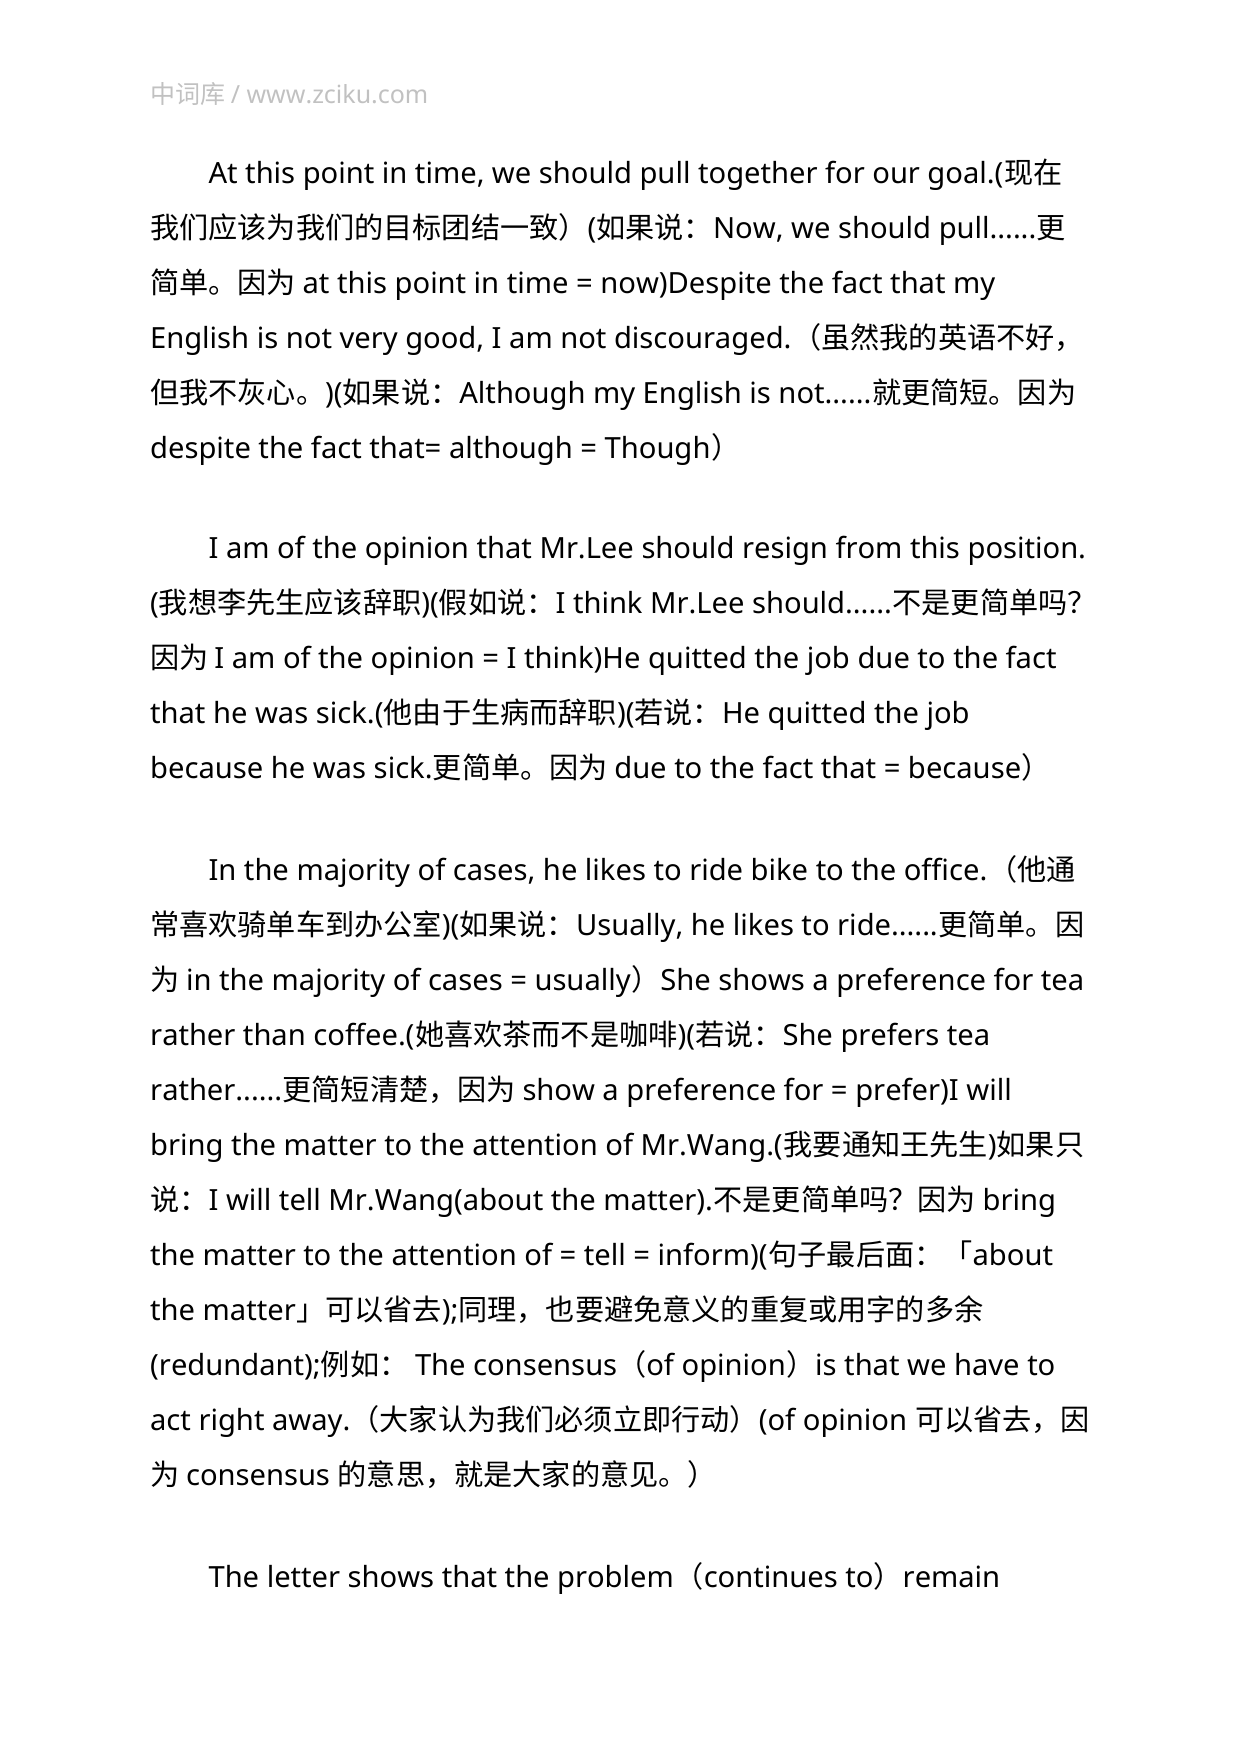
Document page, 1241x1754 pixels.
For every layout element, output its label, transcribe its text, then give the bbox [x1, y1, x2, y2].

text In the majority of cases, he likes to ride bike to the office.（他通常喜欢骑单车到办公室)(如果说：Usually, he likes to ride......更简单。因为 in the majority of cases = usually）She shows a preference for tea rather than coffee.(她喜欢茶而不是咖啡)(若说：She prefers tea rather......更简短清楚，因为 show a preference for = prefer)I will bring the matter to the attention of Mr.Wang.(我要通知王先生)如果只说：I will tell Mr.Wang(about the matter).不是更简单吗？因为 bring the matter to the attention of = tell = inform)(句子最后面：「about the matter」可以省去);同理，也要避免意义的重复或用字的多余(redundant);例如： The consensus（of opinion）is that we have to act right away.（大家认为我们必须立即行动）(of opinion 可以省去，因为 consensus 的意思，就是大家的意见。） [150, 846, 1090, 1494]
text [150, 1553, 1090, 1596]
text At this point in time, we should pull together for our goal.(现在我们应该为我们的目标团结一致）(如果说：Now, we should pull......更简单。因为 at this point in time = now)Despite the fact that my English is not very good, I am not discouraged.（虽然我的英语不好，但我不灰心。)(如果说：Although my English is not......就更简短。因为despite the fact that= although = Though） [150, 150, 1090, 467]
text I am of the opinion that Mr.Lee should resign from this position.(我想李先生应该辞职)(假如说：I think Mr.Lee should......不是更简单吗？因为I am of the opinion = I think)He quitted the job due to the fact that he was sick.(他由于生病而辞职)(若说：He quitted the job because he was sick.更简单。因为 due to the fact that = because） [150, 527, 1090, 787]
